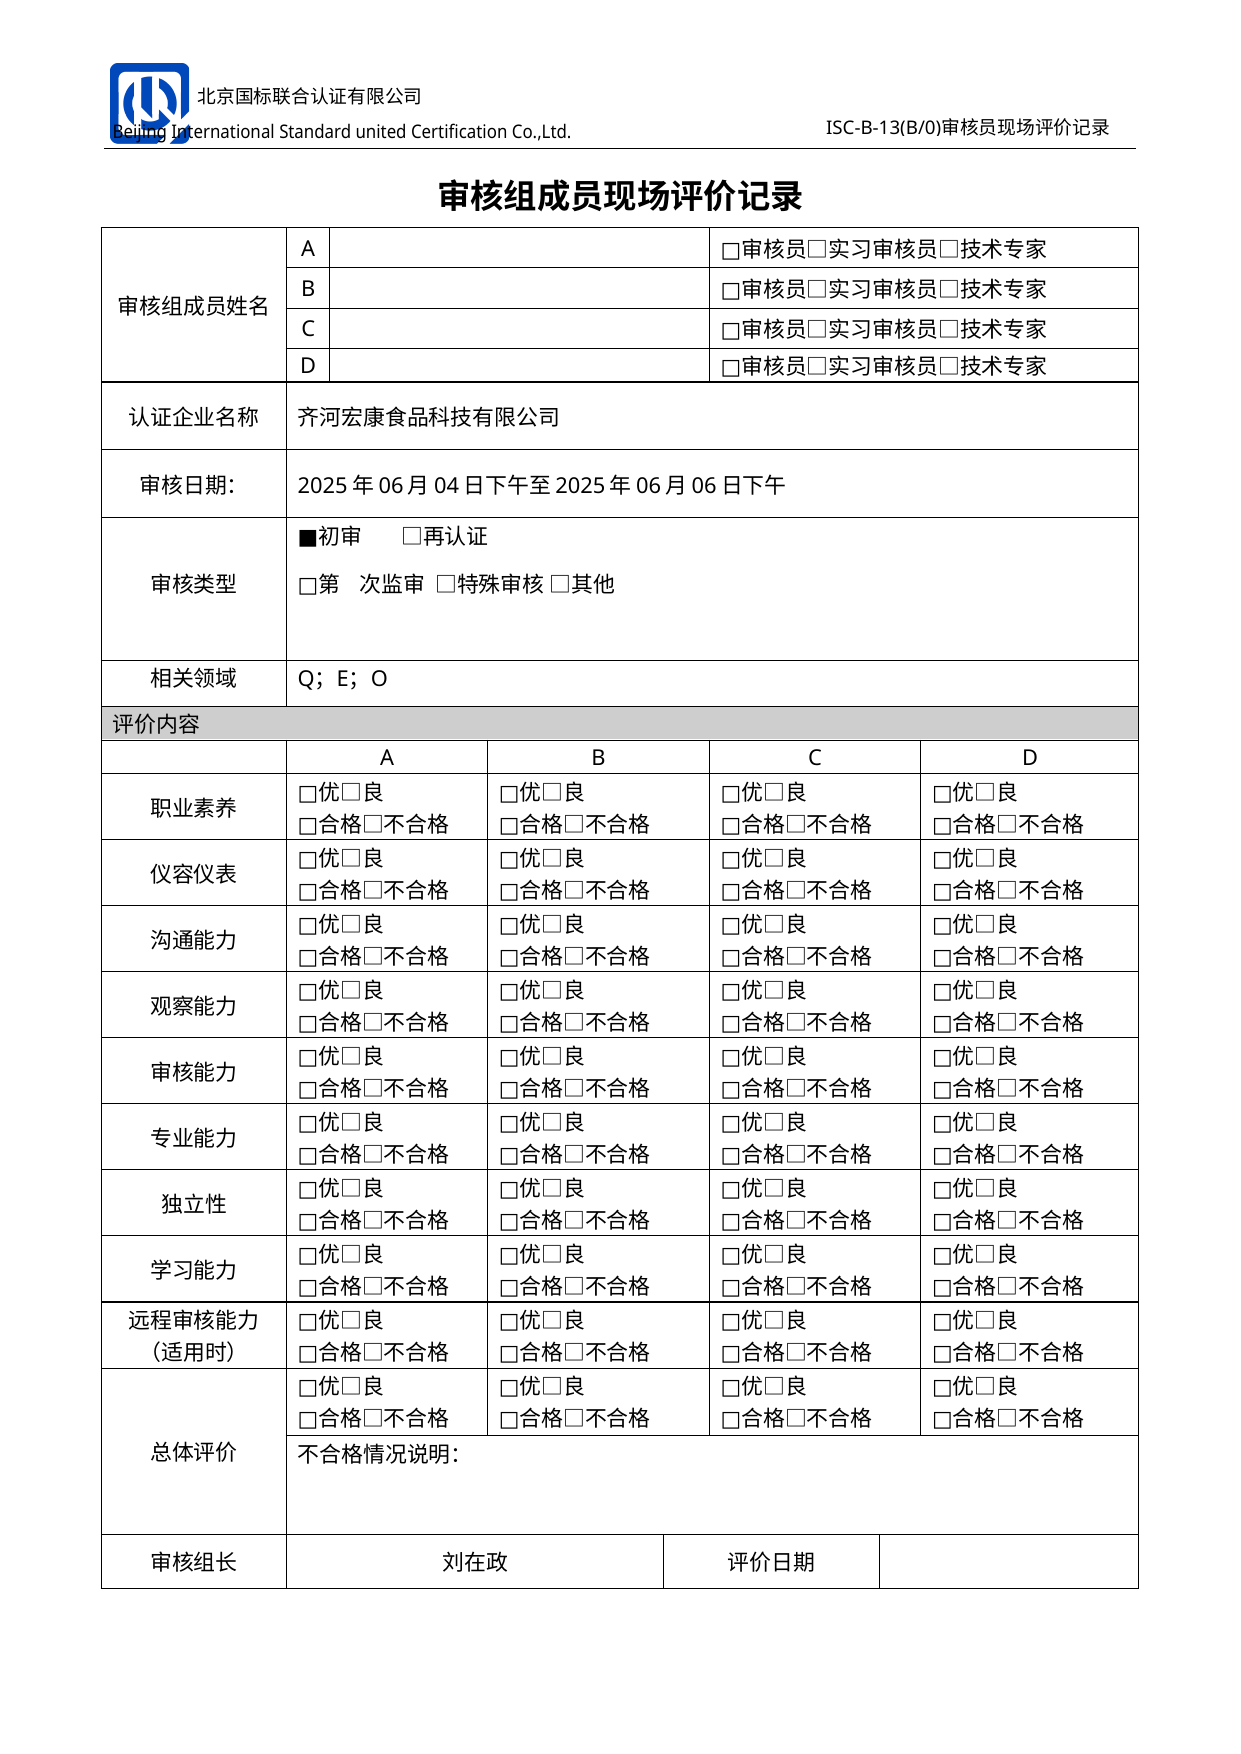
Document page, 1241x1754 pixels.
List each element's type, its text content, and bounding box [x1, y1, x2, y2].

table_cell □优□良 □合格□不合格 [287, 774, 487, 839]
table_cell □审核员□实习审核员□技术专家 [710, 268, 1138, 308]
table_header A [287, 228, 329, 267]
table_cell □优□良 □合格□不合格 [488, 906, 709, 971]
table_cell 评价内容 [102, 707, 1138, 739]
table_cell □优□良 □合格□不合格 [710, 972, 920, 1037]
table_cell □审核员□实习审核员□技术专家 [710, 309, 1138, 348]
table_cell [330, 349, 709, 381]
table_cell □优□良 □合格□不合格 [921, 1303, 1138, 1367]
table_cell 审核类型 [102, 518, 286, 660]
table_cell [102, 741, 286, 773]
table_cell □优□良 □合格□不合格 [488, 840, 709, 905]
table_cell □优□良 □合格□不合格 [287, 840, 487, 905]
table_cell □优□良 □合格□不合格 [287, 1170, 487, 1235]
table_cell □优□良 □合格□不合格 [921, 840, 1138, 905]
table_cell 远程审核能力 （适用时） [102, 1303, 286, 1367]
table_cell 审核日期： [102, 450, 286, 517]
table_cell 沟通能力 [102, 906, 286, 971]
table_cell □优□良 □合格□不合格 [287, 1104, 487, 1169]
table_cell 学习能力 [102, 1236, 286, 1301]
table_cell [880, 1535, 1138, 1587]
table_cell □优□良 □合格□不合格 [488, 1170, 709, 1235]
table_cell □优□良 □合格□不合格 [710, 1170, 920, 1235]
table_cell □优□良 □合格□不合格 [287, 1038, 487, 1103]
table_cell □优□良 □合格□不合格 [710, 1236, 920, 1301]
table_cell D [287, 349, 329, 381]
table_cell 观察能力 [102, 972, 286, 1037]
table_cell □优□良 □合格□不合格 [287, 1236, 487, 1301]
table_cell ■初审 □再认证 □第 次监审 □特殊审核 □其他 [287, 518, 1138, 660]
table_cell □优□良 □合格□不合格 [921, 1236, 1138, 1301]
table_cell □优□良 □合格□不合格 [488, 1104, 709, 1169]
table_cell □优□良 □合格□不合格 [287, 972, 487, 1037]
table_cell 独立性 [102, 1170, 286, 1235]
table_cell □优□良 □合格□不合格 [488, 774, 709, 839]
table_cell □优□良 □合格□不合格 [287, 906, 487, 971]
table_cell □优□良 □合格□不合格 [287, 1369, 487, 1435]
picture [110, 63, 190, 144]
table_cell 2025年06月04日下午至2025年06月06日下午 [287, 450, 1138, 517]
table_cell □优□良 □合格□不合格 [488, 1236, 709, 1301]
table_cell □优□良 □合格□不合格 [710, 774, 920, 839]
table_cell □优□良 □合格□不合格 [921, 1170, 1138, 1235]
table_cell 仪容仪表 [102, 840, 286, 905]
table_cell [330, 309, 709, 348]
table_cell 审核组长 [102, 1535, 286, 1587]
table_cell 评价日期 [664, 1535, 879, 1587]
table_cell 刘在政 [287, 1535, 663, 1587]
text 审核组成员现场评价记录 [112, 162, 1128, 227]
table_cell [330, 268, 709, 308]
table_cell 审核能力 [102, 1038, 286, 1103]
table_cell 齐河宏康食品科技有限公司 [287, 383, 1138, 449]
table_cell □优□良 □合格□不合格 [710, 1303, 920, 1367]
table_cell □优□良 □合格□不合格 [921, 774, 1138, 839]
table_cell 总体评价 [102, 1369, 286, 1534]
table_cell C [287, 309, 329, 348]
table_cell 不合格情况说明： [287, 1436, 1138, 1534]
table_header □审核员□实习审核员□技术专家 [710, 228, 1138, 267]
table_cell □审核员□实习审核员□技术专家 [710, 349, 1138, 381]
table_cell □优□良 □合格□不合格 [921, 1369, 1138, 1435]
table_cell D [921, 741, 1138, 773]
table_cell □优□良 □合格□不合格 [921, 1038, 1138, 1103]
table_cell 认证企业名称 [102, 383, 286, 449]
table_cell □优□良 □合格□不合格 [710, 1369, 920, 1435]
table_cell □优□良 □合格□不合格 [488, 1038, 709, 1103]
table_cell Q；E；O [287, 661, 1138, 706]
table_header [330, 228, 709, 267]
table_cell B [287, 268, 329, 308]
table_cell □优□良 □合格□不合格 [488, 1303, 709, 1367]
table_header 审核组成员姓名 [102, 228, 286, 381]
table_cell □优□良 □合格□不合格 [710, 1038, 920, 1103]
table_cell □优□良 □合格□不合格 [710, 906, 920, 971]
table_cell □优□良 □合格□不合格 [287, 1303, 487, 1367]
table_cell □优□良 □合格□不合格 [488, 1369, 709, 1435]
table_cell □优□良 □合格□不合格 [921, 906, 1138, 971]
table_cell A [287, 741, 487, 773]
table_cell B [488, 741, 709, 773]
table_cell □优□良 □合格□不合格 [488, 972, 709, 1037]
table_cell □优□良 □合格□不合格 [710, 840, 920, 905]
table_cell □优□良 □合格□不合格 [710, 1104, 920, 1169]
table_cell 职业素养 [102, 774, 286, 839]
table_cell □优□良 □合格□不合格 [921, 1104, 1138, 1169]
table_cell 专业能力 [102, 1104, 286, 1169]
table_cell □优□良 □合格□不合格 [921, 972, 1138, 1037]
table_cell C [710, 741, 920, 773]
table_cell 相关领域 [102, 661, 286, 706]
